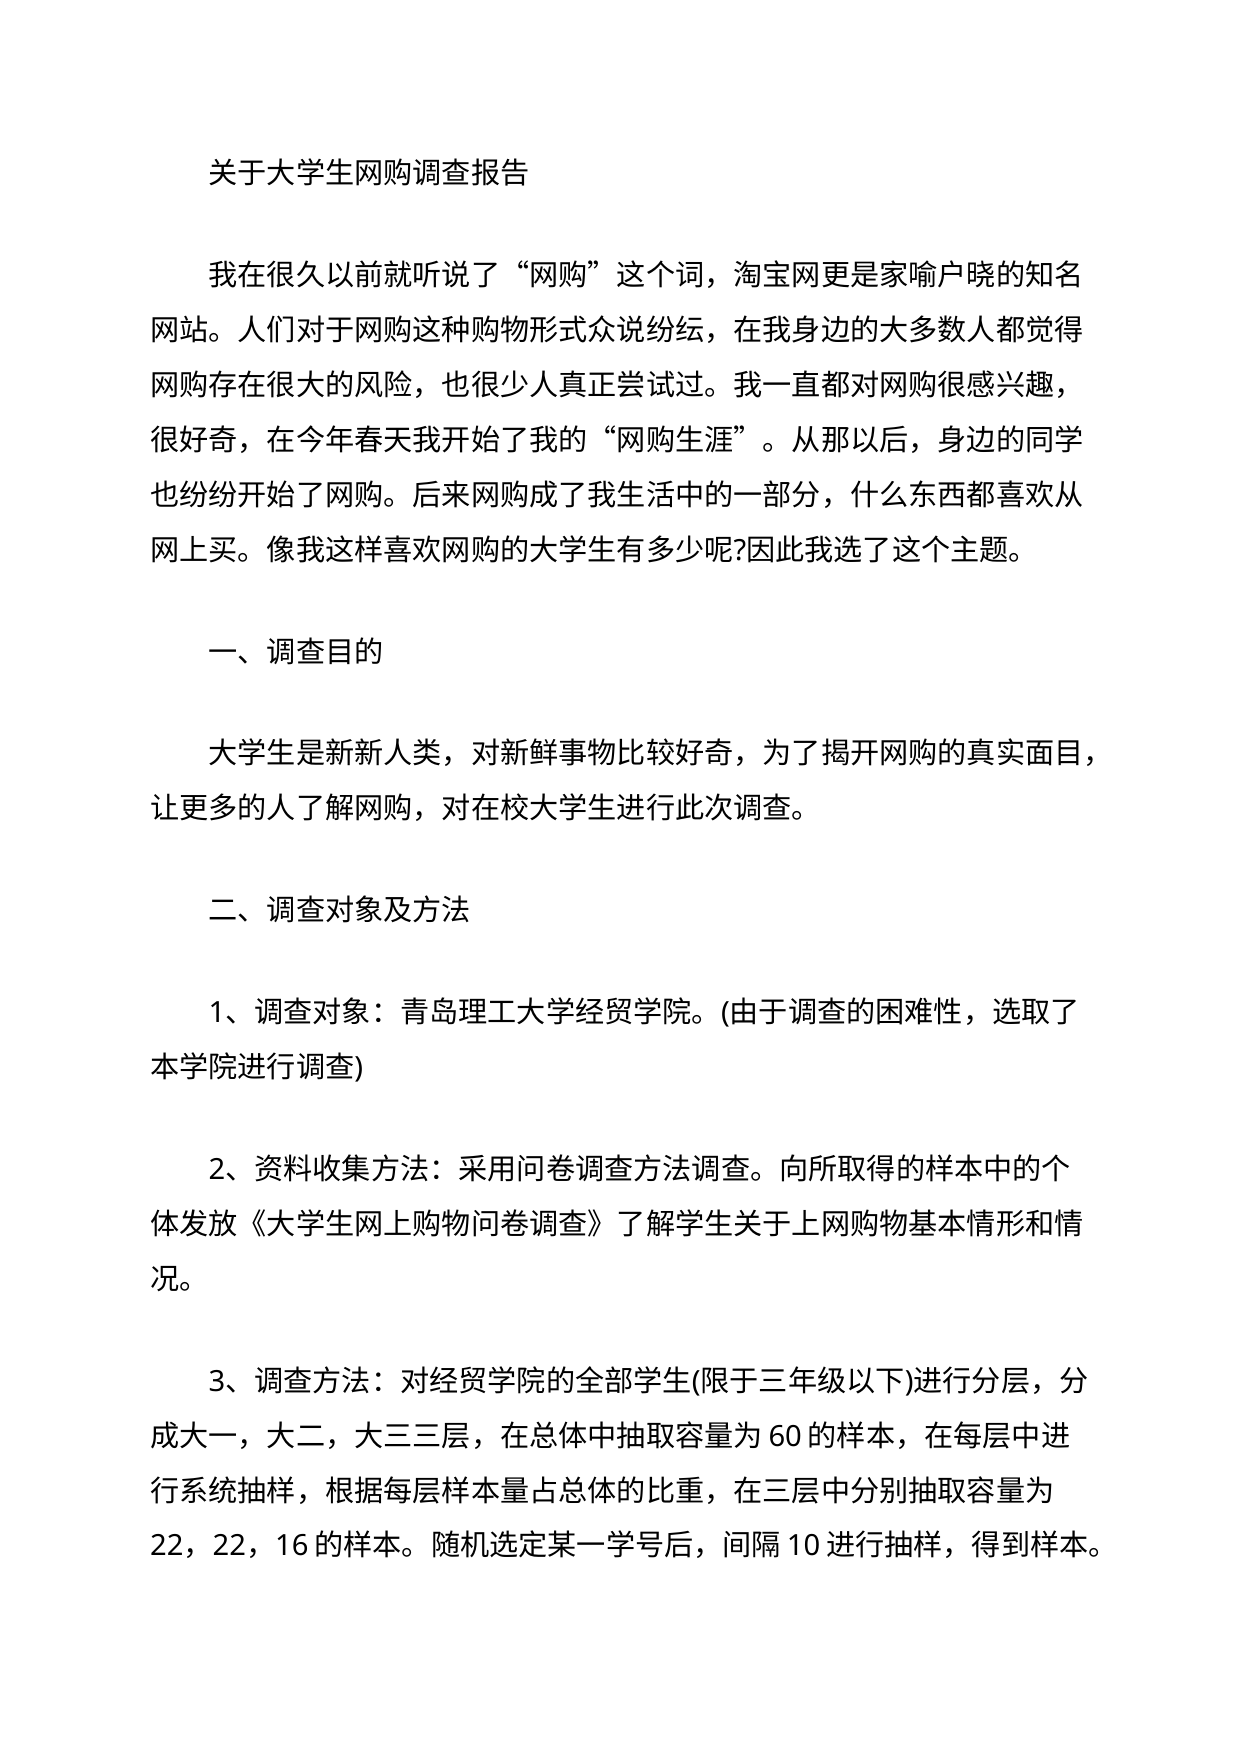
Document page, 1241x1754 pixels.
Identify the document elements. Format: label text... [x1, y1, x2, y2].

text 一、调查目的 [150, 628, 1090, 671]
text 3、调查方法：对经贸学院的全部学生(限于三年级以下)进行分层，分成大一，大二，大三三层，在总体中抽取容量为60的样本，在每层中进行系统抽样，根据每层样本量占总体的比重，在三层中分别抽取容量为22，22，16的样本。随机选定某一学号后，间隔10进行抽样，得到样本。 [150, 1357, 1090, 1564]
text 我在很久以前就听说了“网购”这个词，淘宝网更是家喻户晓的知名网站。人们对于网购这种购物形式众说纷纭，在我身边的大多数人都觉得网购存在很大的风险，也很少人真正尝试过。我一直都对网购很感兴趣，很好奇，在今年春天我开始了我的“网购生涯”。从那以后，身边的同学也纷纷开始了网购。后来网购成了我生活中的一部分，什么东西都喜欢从网上买。像我这样喜欢网购的大学生有多少呢?因此我选了这个主题。 [150, 252, 1090, 569]
text 2、资料收集方法：采用问卷调查方法调查。向所取得的样本中的个体发放《大学生网上购物问卷调查》了解学生关于上网购物基本情形和情况。 [150, 1145, 1090, 1298]
text 二、调查对象及方法 [150, 887, 1090, 929]
text 1、调查对象：青岛理工大学经贸学院。(由于调查的困难性，选取了本学院进行调查) [150, 988, 1090, 1086]
text 关于大学生网购调查报告 [150, 150, 1090, 192]
text 大学生是新新人类，对新鲜事物比较好奇，为了揭开网购的真实面目，让更多的人了解网购，对在校大学生进行此次调查。 [150, 730, 1090, 827]
